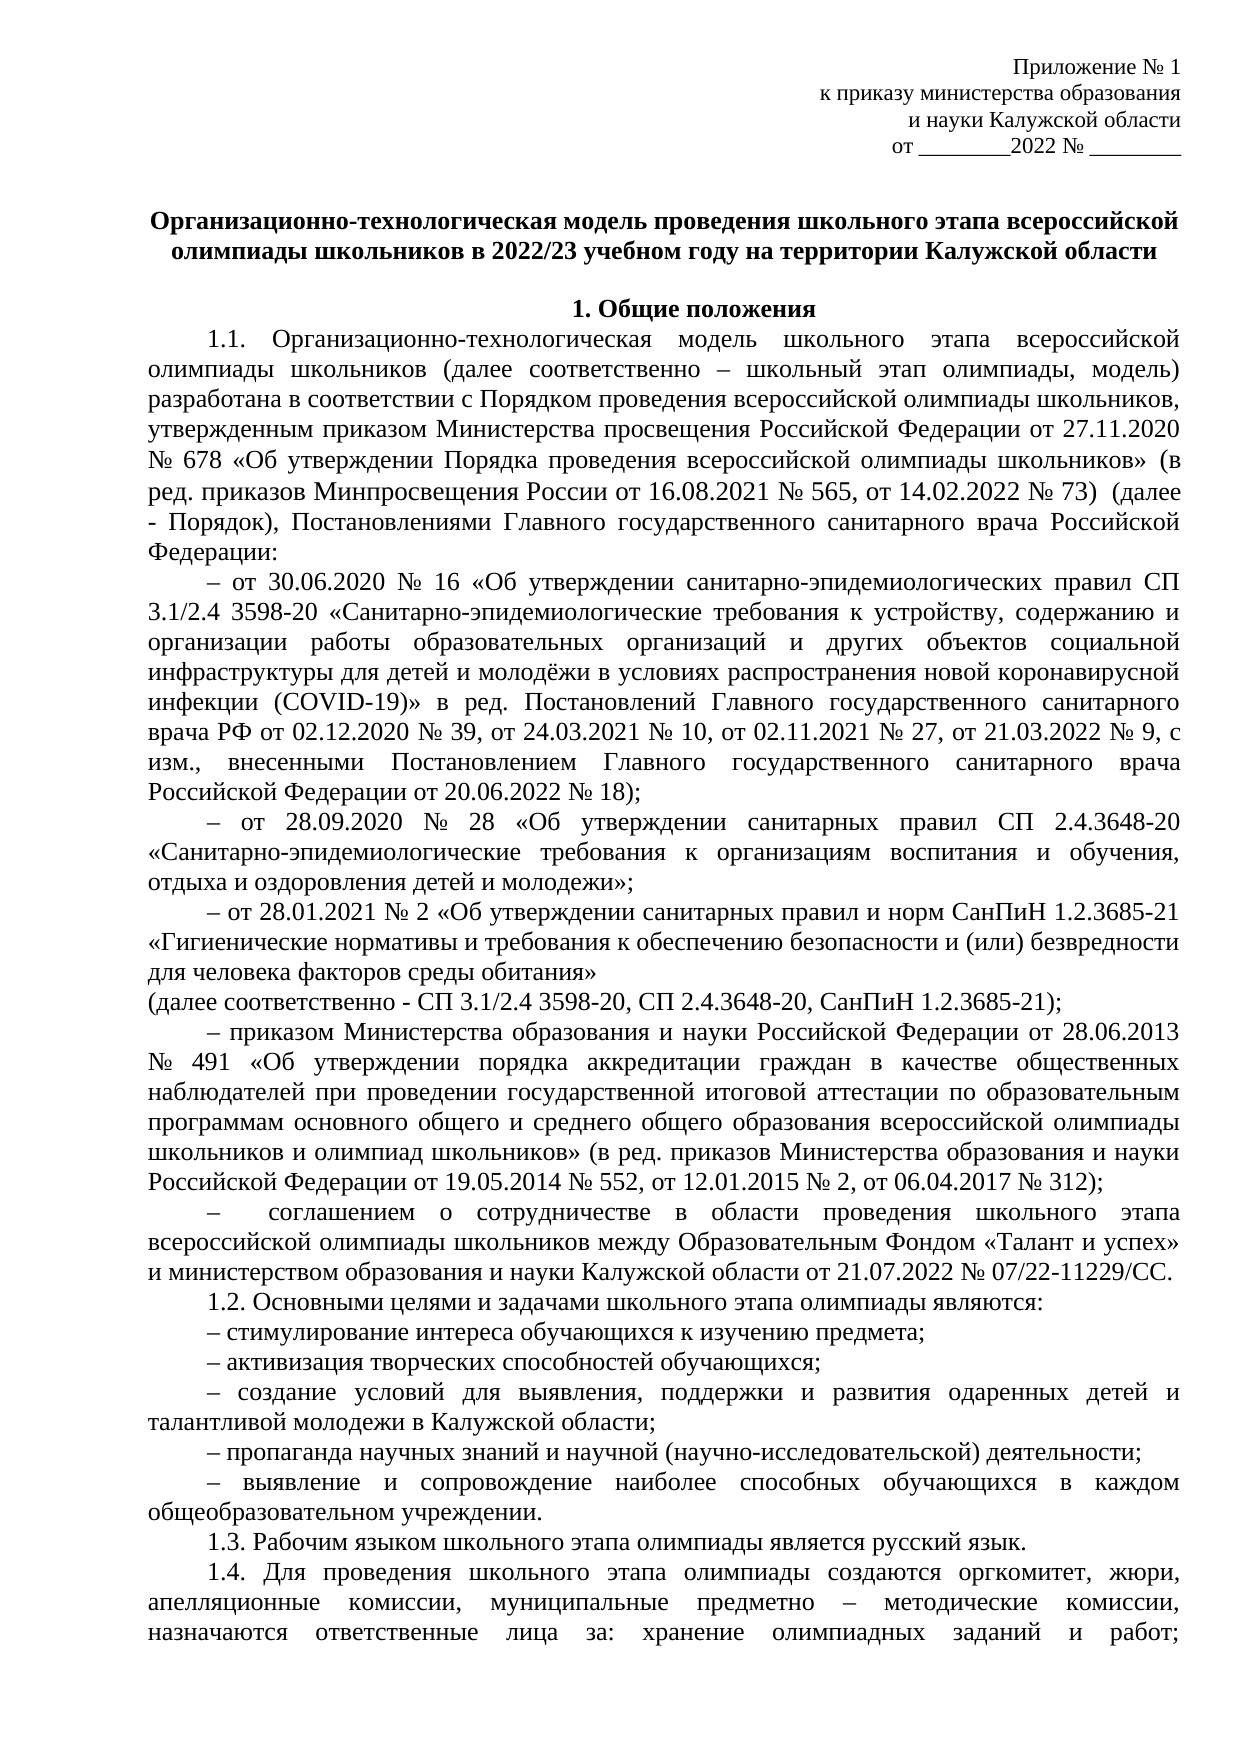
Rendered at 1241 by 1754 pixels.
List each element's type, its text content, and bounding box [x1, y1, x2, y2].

text 1. Общие положения [148, 293, 1181, 323]
text 1.2. Основными целями и задачами школьного этапа олимпиады являются: [148, 1286, 1181, 1316]
text и науки Калужской области [148, 106, 1181, 132]
text (далее соответственно - СП 3.1/2.4 3598-20, СП 2.4.3648-20, СанПиН 1.2.3685-21); [148, 986, 1181, 1016]
text к приказу министерства образования [148, 79, 1181, 106]
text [148, 1556, 1181, 1646]
text – создание условий для выявления, поддержки и развития одаренных детей и талантливой молодежи в Калужской области; [148, 1376, 1181, 1436]
text – пропаганда научных знаний и научной (научно-исследовательской) деятельности; [148, 1436, 1181, 1466]
text – выявление и сопровождение наиболее способных обучающихся в каждом общеобразовательном учреждении. [148, 1466, 1181, 1526]
text от ________2022 № ________ [148, 132, 1181, 158]
text 1.3. Рабочим языком школьного этапа олимпиады является русский язык. [148, 1526, 1181, 1556]
text Приложение № 1 [148, 53, 1181, 79]
text Организационно-технологическая модель проведения школьного этапа всероссийской олимпиады школьников в 2022/23 учебном году на территории Калужской области [148, 205, 1181, 265]
text – от 28.01.2021 № 2 «Об утверждении санитарных правил и норм СанПиН 1.2.3685-21 «Гигиенические нормативы и требования к обеспечению безопасности и (или) безвредности для человека факторов среды обитания» [148, 896, 1181, 986]
text – стимулирование интереса обучающихся к изучению предмета; [148, 1316, 1181, 1346]
text – от 30.06.2020 № 16 «Об утверждении санитарно-эпидемиологических правил СП 3.1/2.4 3598-20 «Санитарно-эпидемиологические требования к устройству, содержанию и организации работы образовательных организаций и других объектов социальной инфраструктуры для детей и молодёжи в условиях распространения новой коронавирусной инфекции (COVID-19)» в ред. Постановлений Главного государственного санитарного врача РФ от 02.12.2020 № 39, от 24.03.2021 № 10, от 02.11.2021 № 27, от 21.03.2022 № 9, с изм., внесенными Постановлением Главного государственного санитарного врача Российской Федерации от 20.06.2022 № 18); [148, 566, 1181, 806]
text – активизация творческих способностей обучающихся; [148, 1346, 1181, 1376]
text – соглашением о сотрудничестве в области проведения школьного этапа всероссийской олимпиады школьников между Образовательным Фондом «Талант и успех» и министерством образования и науки Калужской области от 21.07.2022 № 07/22-11229/СС. [148, 1196, 1181, 1286]
text 1.1. Организационно-технологическая модель школьного этапа всероссийской олимпиады школьников (далее соответственно – школьный этап олимпиады, модель) разработана в соответствии с Порядком проведения всероссийской олимпиады школьников, утвержденным приказом Министерства просвещения Российской Федерации от 27.11.2020 № 678 «Об утверждении Порядка проведения всероссийской олимпиады школьников» (в ред. приказов Минпросвещения России от 16.08.2021 № 565, от 14.02.2022 № 73) (далее - Порядок), Постановлениями Главного государственного санитарного врача Российской Федерации: [148, 323, 1181, 566]
text – приказом Министерства образования и науки Российской Федерации от 28.06.2013 № 491 «Об утверждении порядка аккредитации граждан в качестве общественных наблюдателей при проведении государственной итоговой аттестации по образовательным программам основного общего и среднего общего образования всероссийской олимпиады школьников и олимпиад школьников» (в ред. приказов Министерства образования и науки Российской Федерации от 19.05.2014 № 552, от 12.01.2015 № 2, от 06.04.2017 № 312); [148, 1016, 1181, 1196]
text – от 28.09.2020 № 28 «Об утверждении санитарных правил СП 2.4.3648-20 «Санитарно-эпидемиологические требования к организациям воспитания и обучения, отдыха и оздоровления детей и молодежи»; [148, 806, 1181, 896]
